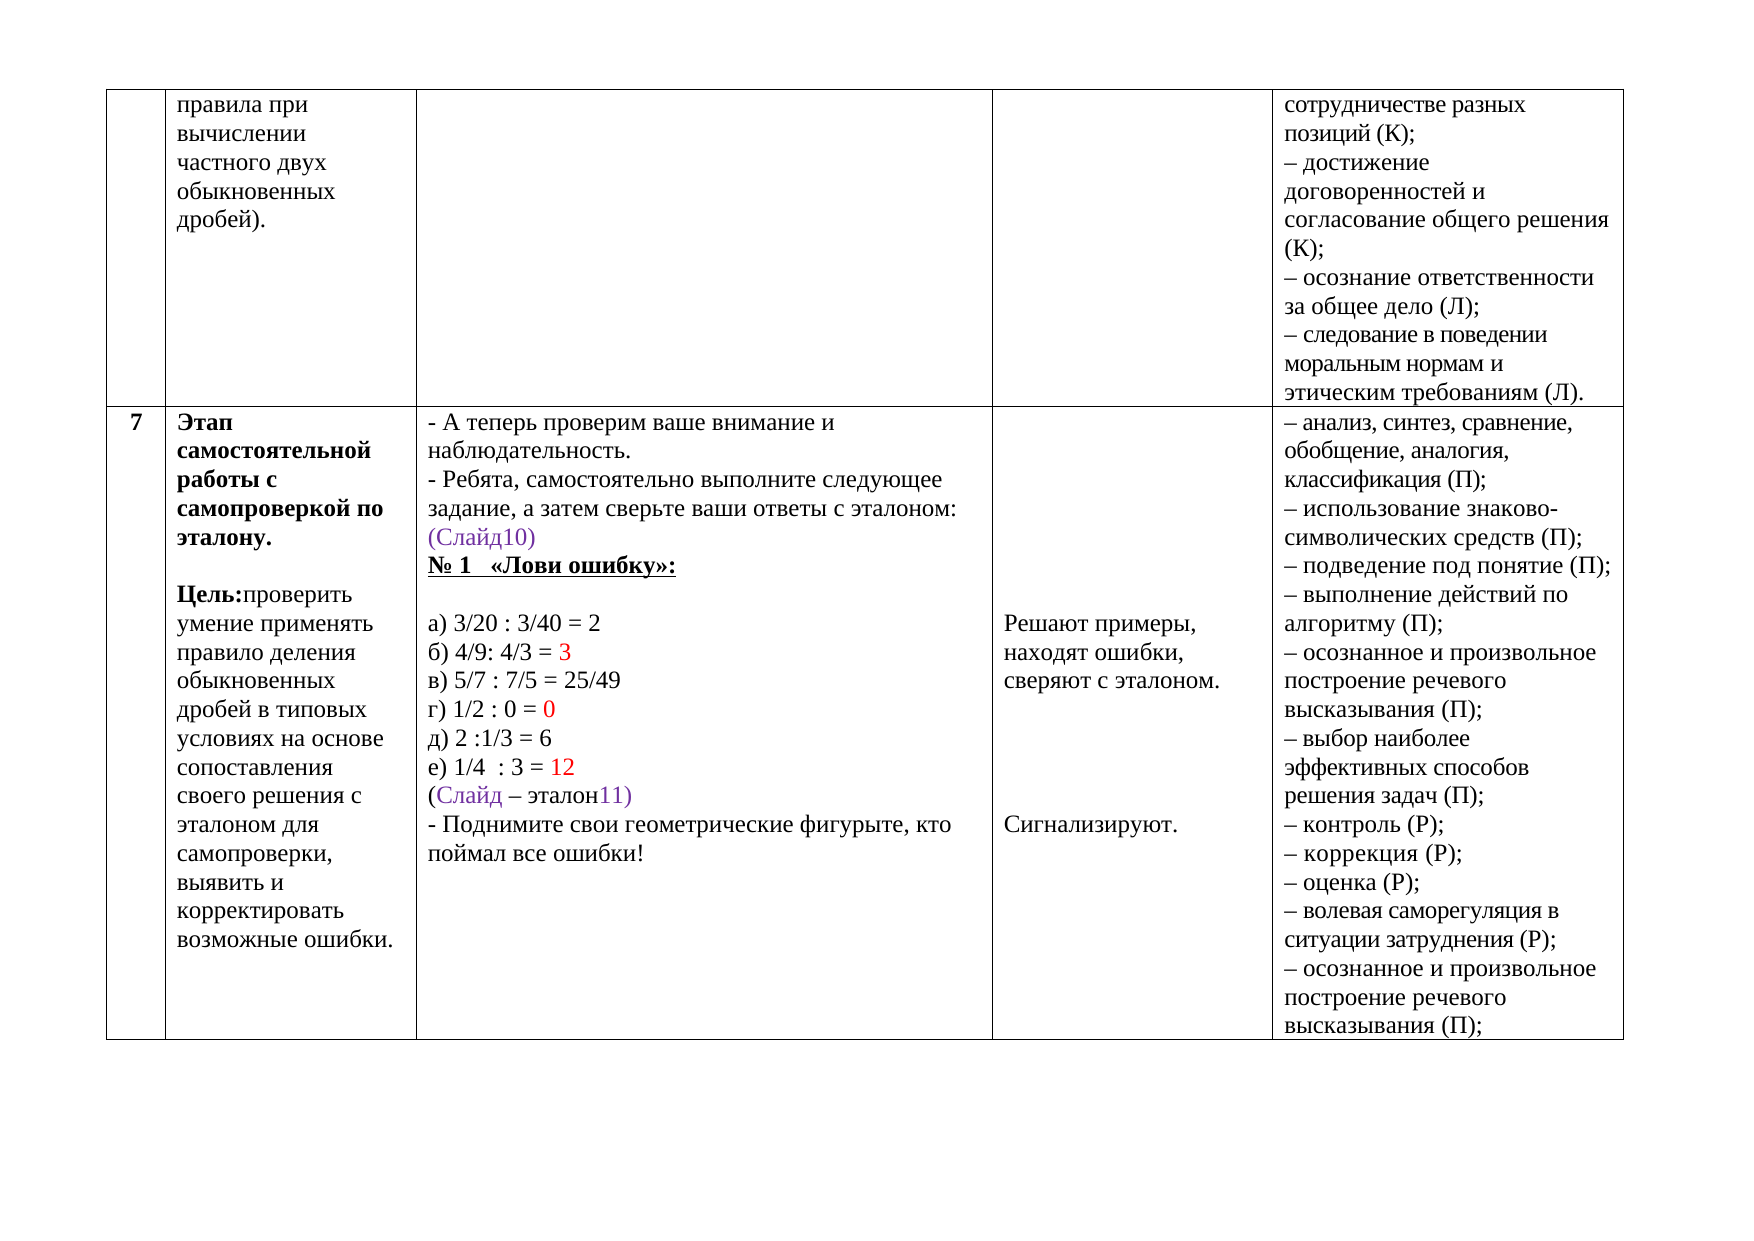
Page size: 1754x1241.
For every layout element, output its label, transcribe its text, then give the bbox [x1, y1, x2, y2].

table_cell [166, 90, 416, 406]
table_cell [993, 90, 1272, 406]
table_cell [1273, 407, 1623, 1039]
table_cell 7 [107, 407, 165, 1039]
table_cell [1273, 90, 1623, 406]
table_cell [417, 407, 992, 1039]
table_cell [993, 407, 1272, 1039]
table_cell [417, 90, 992, 406]
table_cell 6 [107, 90, 165, 406]
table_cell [166, 407, 416, 1039]
